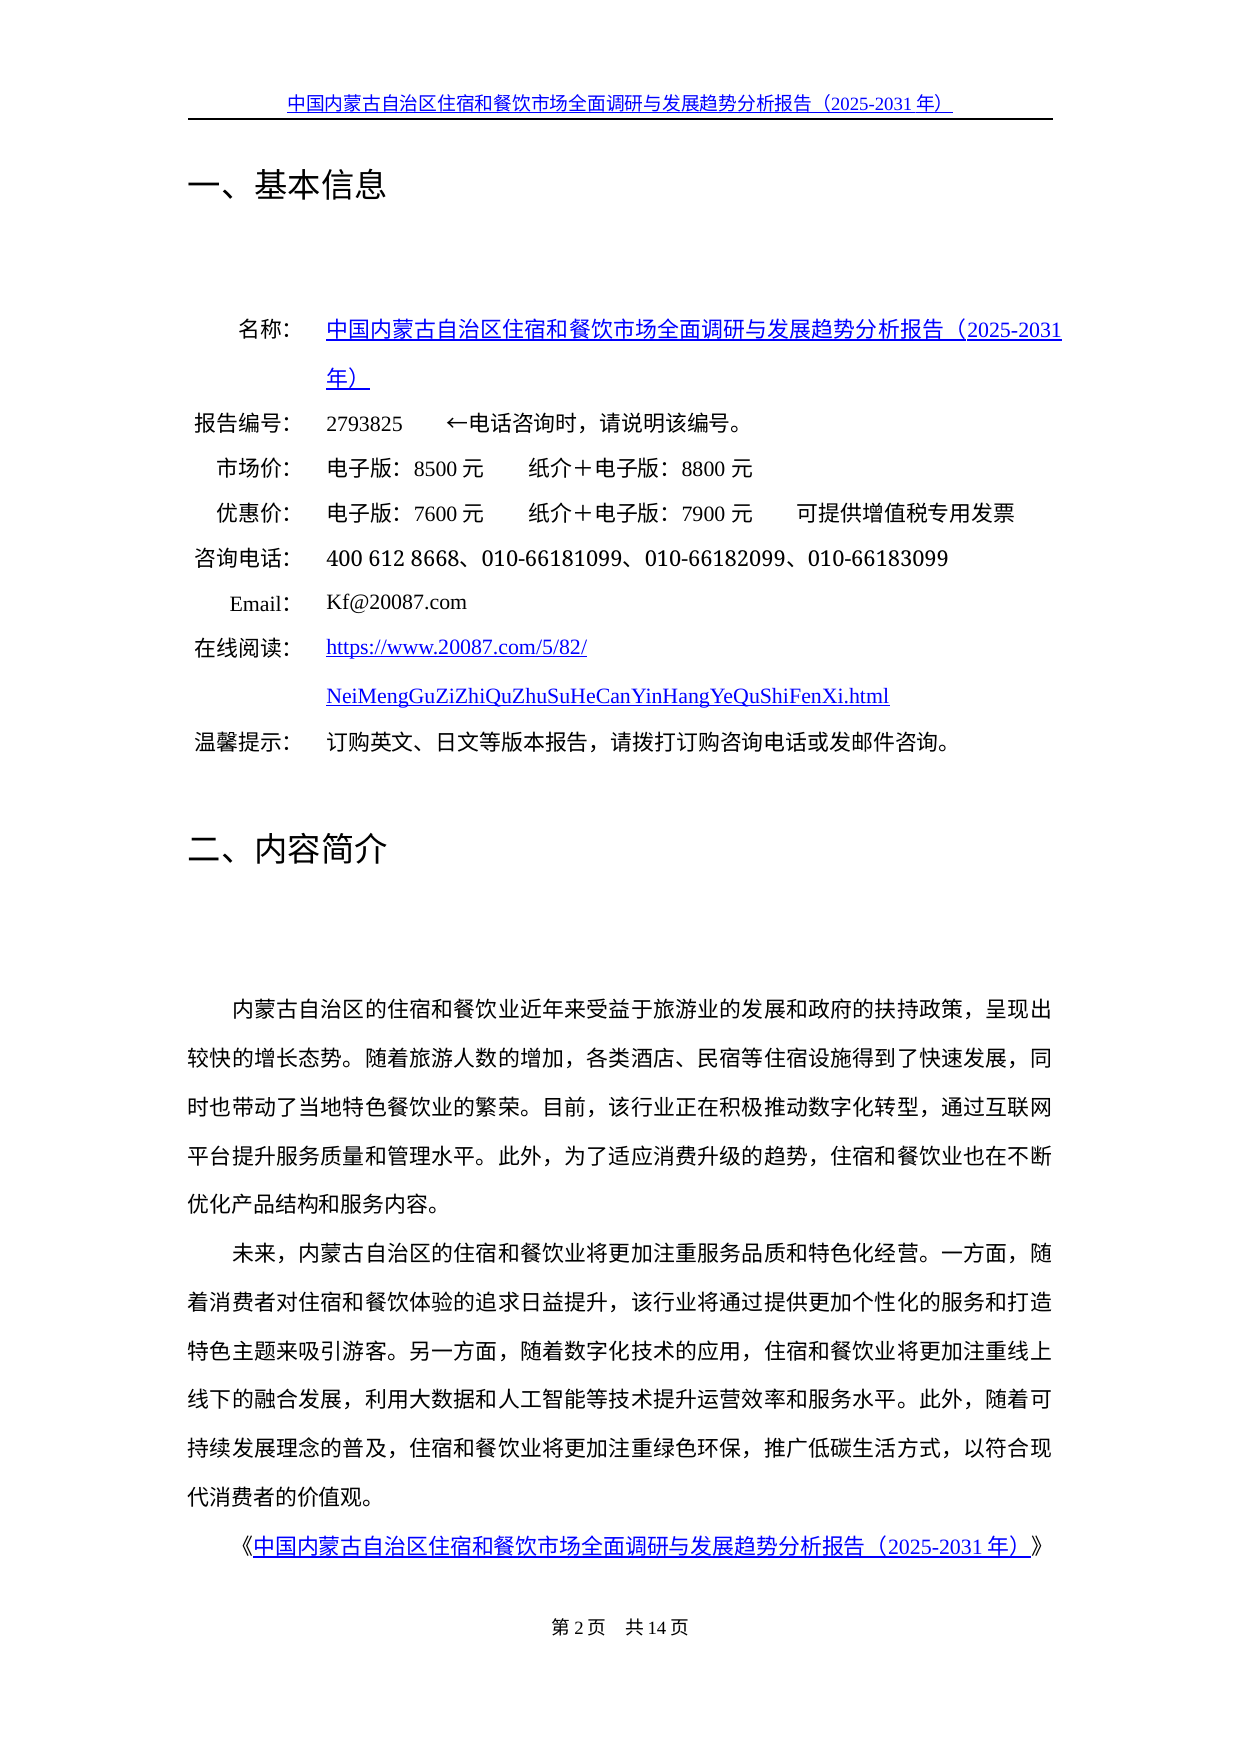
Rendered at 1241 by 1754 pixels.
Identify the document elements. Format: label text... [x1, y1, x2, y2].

title 一、基本信息 [187, 150, 1053, 215]
table_cell 400 612 8668、010-66181099、010-66182099、010-66183099 [315, 540, 1073, 585]
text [187, 992, 1053, 1561]
table_cell 咨询电话： [167, 540, 315, 585]
table_cell 2793825 ←电话咨询时，请说明该编号。 [315, 405, 1073, 450]
table_cell 电子版：8500 元 纸介＋电子版：8800 元 [315, 450, 1073, 495]
table_cell 在线阅读： [167, 630, 315, 724]
table_cell 订购英文、日文等版本报告，请拨打订购咨询电话或发邮件咨询。 [315, 724, 1073, 769]
table_cell 报告编号： [167, 405, 315, 450]
table_cell [315, 630, 1073, 724]
table_cell 优惠价： [167, 495, 315, 540]
table_cell Email： [167, 585, 315, 630]
table_cell 市场价： [167, 450, 315, 495]
title 二、内容简介 [187, 814, 1053, 879]
table_cell 温馨提示： [167, 724, 315, 769]
table_header 中国内蒙古自治区住宿和餐饮市场全面调研与发展趋势分析报告（2025-2031年） [315, 312, 1073, 405]
table_cell 电子版：7600 元 纸介＋电子版：7900 元 可提供增值税专用发票 [315, 495, 1073, 540]
table_header 名称： [167, 312, 315, 405]
table_cell Kf@20087.com [315, 585, 1073, 630]
